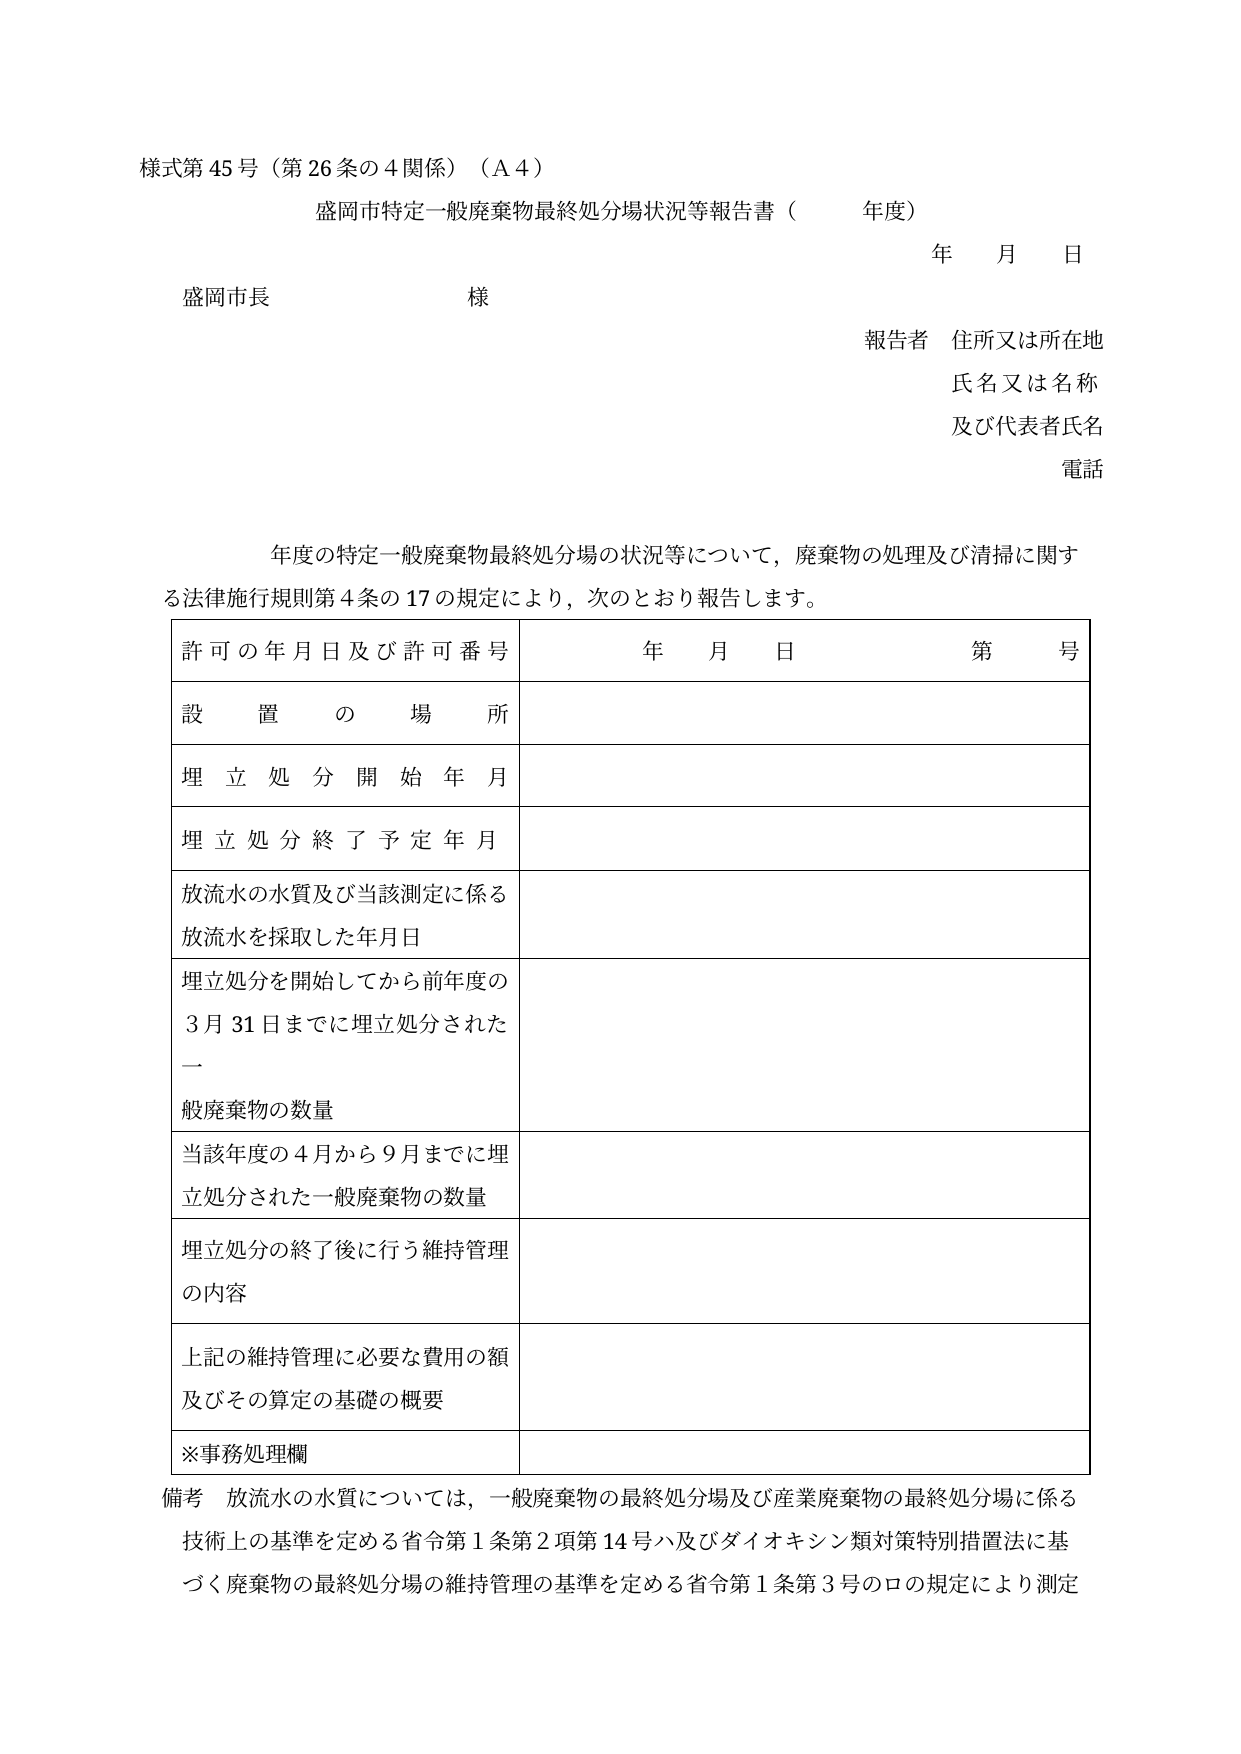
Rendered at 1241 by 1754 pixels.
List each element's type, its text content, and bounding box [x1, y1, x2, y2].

text 年度の特定一般廃棄物最終処分場の状況等について，廃棄物の処理及び清掃に関する法律施行規則第４条の17の規定により，次のとおり報告します。 [161, 533, 1082, 619]
text 電話 [139, 447, 1104, 490]
text 盛岡市特定一般廃棄物最終処分場状況等報告書（ 年度） [139, 189, 1104, 232]
table_cell 上記の維持管理に必要な費用の額 及びその算定の基礎の概要 [172, 1324, 519, 1430]
table_header 許可の年月日及び許可番号 [172, 620, 519, 681]
text 様式第45号（第26条の４関係）（Ａ４） [139, 146, 1104, 189]
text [161, 1475, 1084, 1604]
table_cell 当該年度の４月から９月までに埋 立処分された一般廃棄物の数量 [172, 1132, 519, 1218]
text 及び代表者氏名 [139, 404, 1104, 447]
table_cell 埋立処分を開始してから前年度の ３月31日までに埋立処分された一 般廃棄物の数量 [172, 959, 519, 1131]
table_cell [520, 807, 1089, 870]
table_cell [520, 959, 1089, 1131]
table_cell 埋立処分開始年月 [172, 745, 519, 806]
table_cell [520, 1219, 1089, 1323]
table_cell 埋立処分の終了後に行う維持管理 の内容 [172, 1219, 519, 1323]
text 年 月 日 [139, 232, 1084, 275]
table_cell [520, 1132, 1089, 1218]
table_cell [520, 871, 1089, 957]
table_cell [520, 1431, 1089, 1474]
text 報告者 住所又は所在地 [139, 318, 1104, 361]
table_cell 設置の場所 [172, 682, 519, 744]
table_cell [520, 682, 1089, 744]
table_header 年 月 日 第 号 [520, 620, 1089, 681]
table_cell [520, 745, 1089, 806]
text 盛岡市長 様 [139, 275, 1104, 318]
table_cell 埋立処分終了予定年月 [172, 807, 519, 870]
table_cell 放流水の水質及び当該測定に係る 放流水を採取した年月日 [172, 871, 519, 957]
table_cell ※事務処理欄 [172, 1431, 519, 1474]
text 氏名又は名称 [139, 361, 1104, 404]
table_cell [520, 1324, 1089, 1430]
